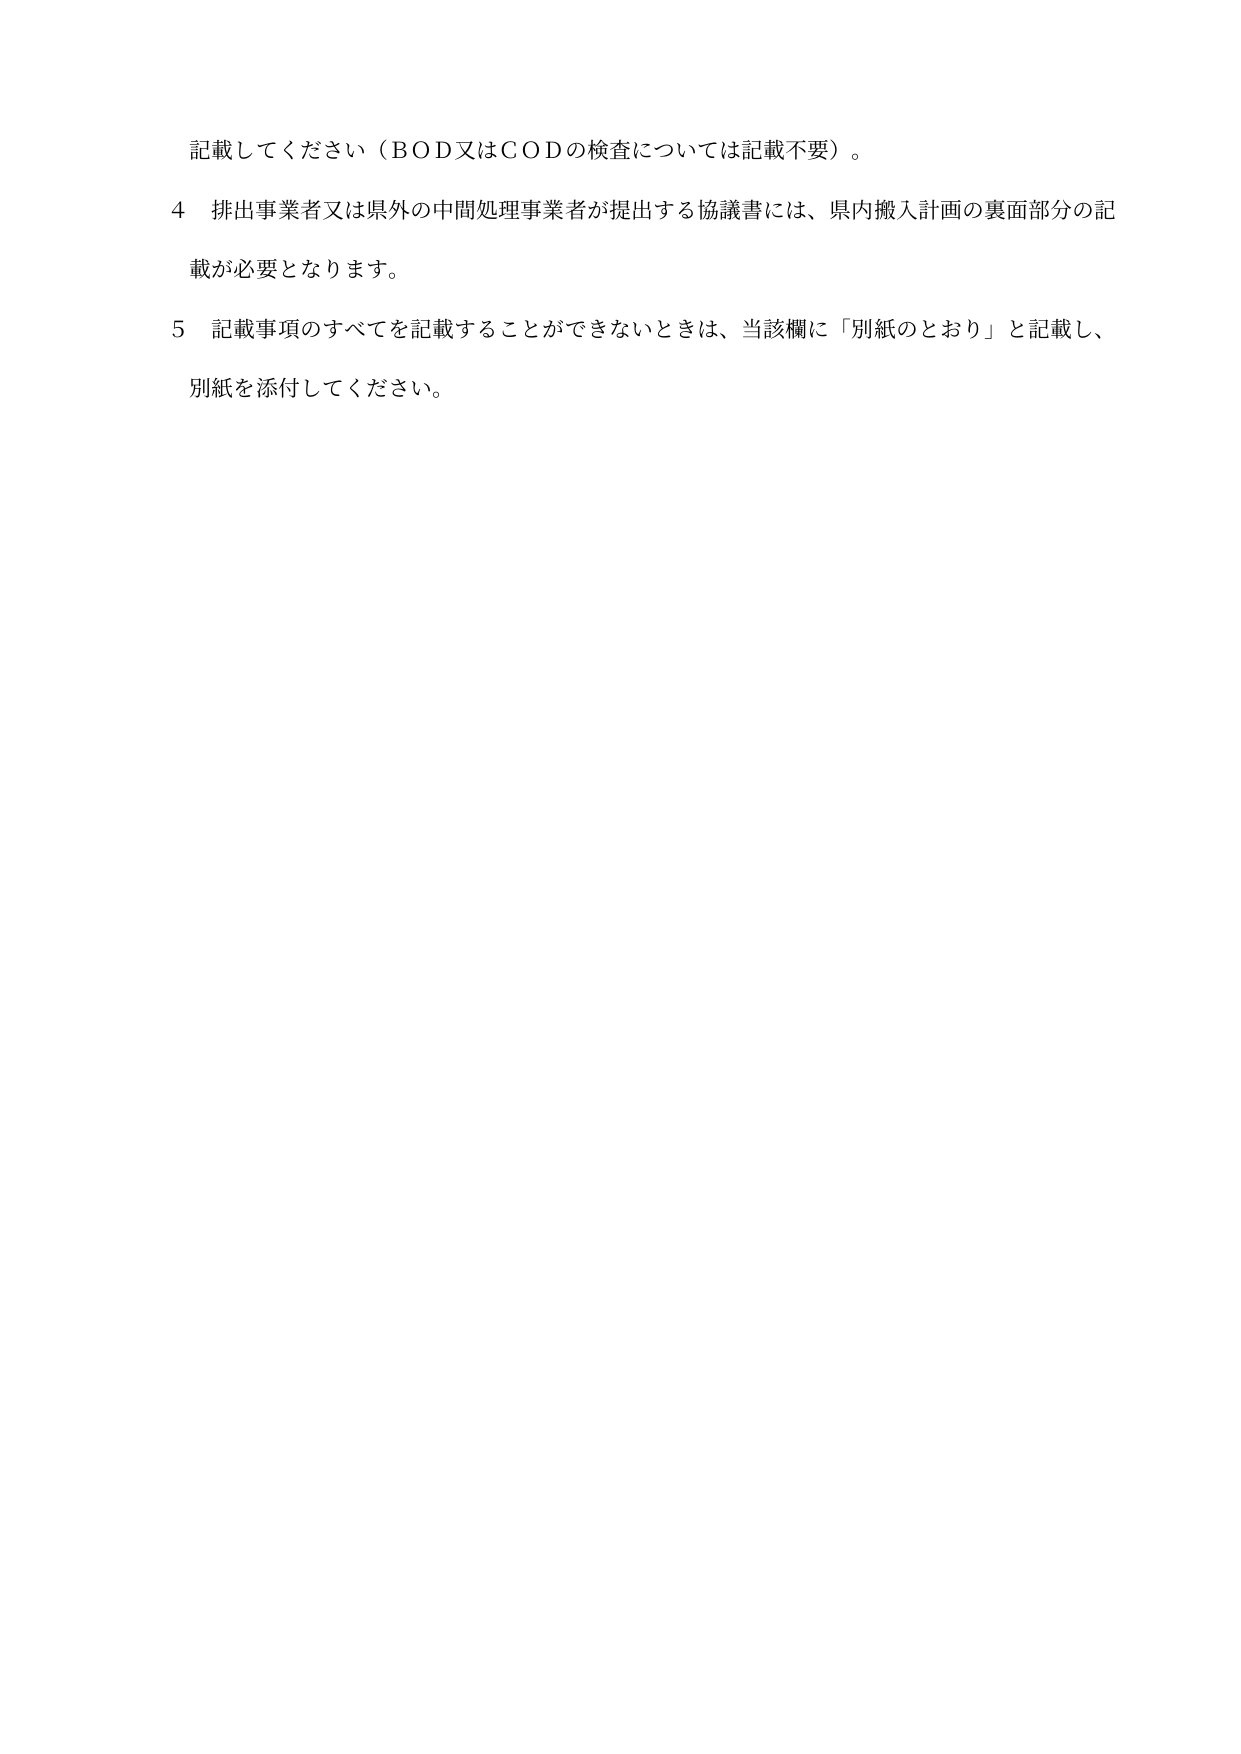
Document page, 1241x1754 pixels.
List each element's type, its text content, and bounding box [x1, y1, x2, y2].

text ４ 排出事業者又は県外の中間処理事業者が提出する協議書には、県内搬入計画の裏面部分の記載が必要となります。 [145, 179, 1117, 298]
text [145, 120, 1117, 179]
text ５ 記載事項のすべてを記載することができないときは、当該欄に「別紙のとおり」と記載し、別紙を添付してください。 [145, 298, 1117, 417]
